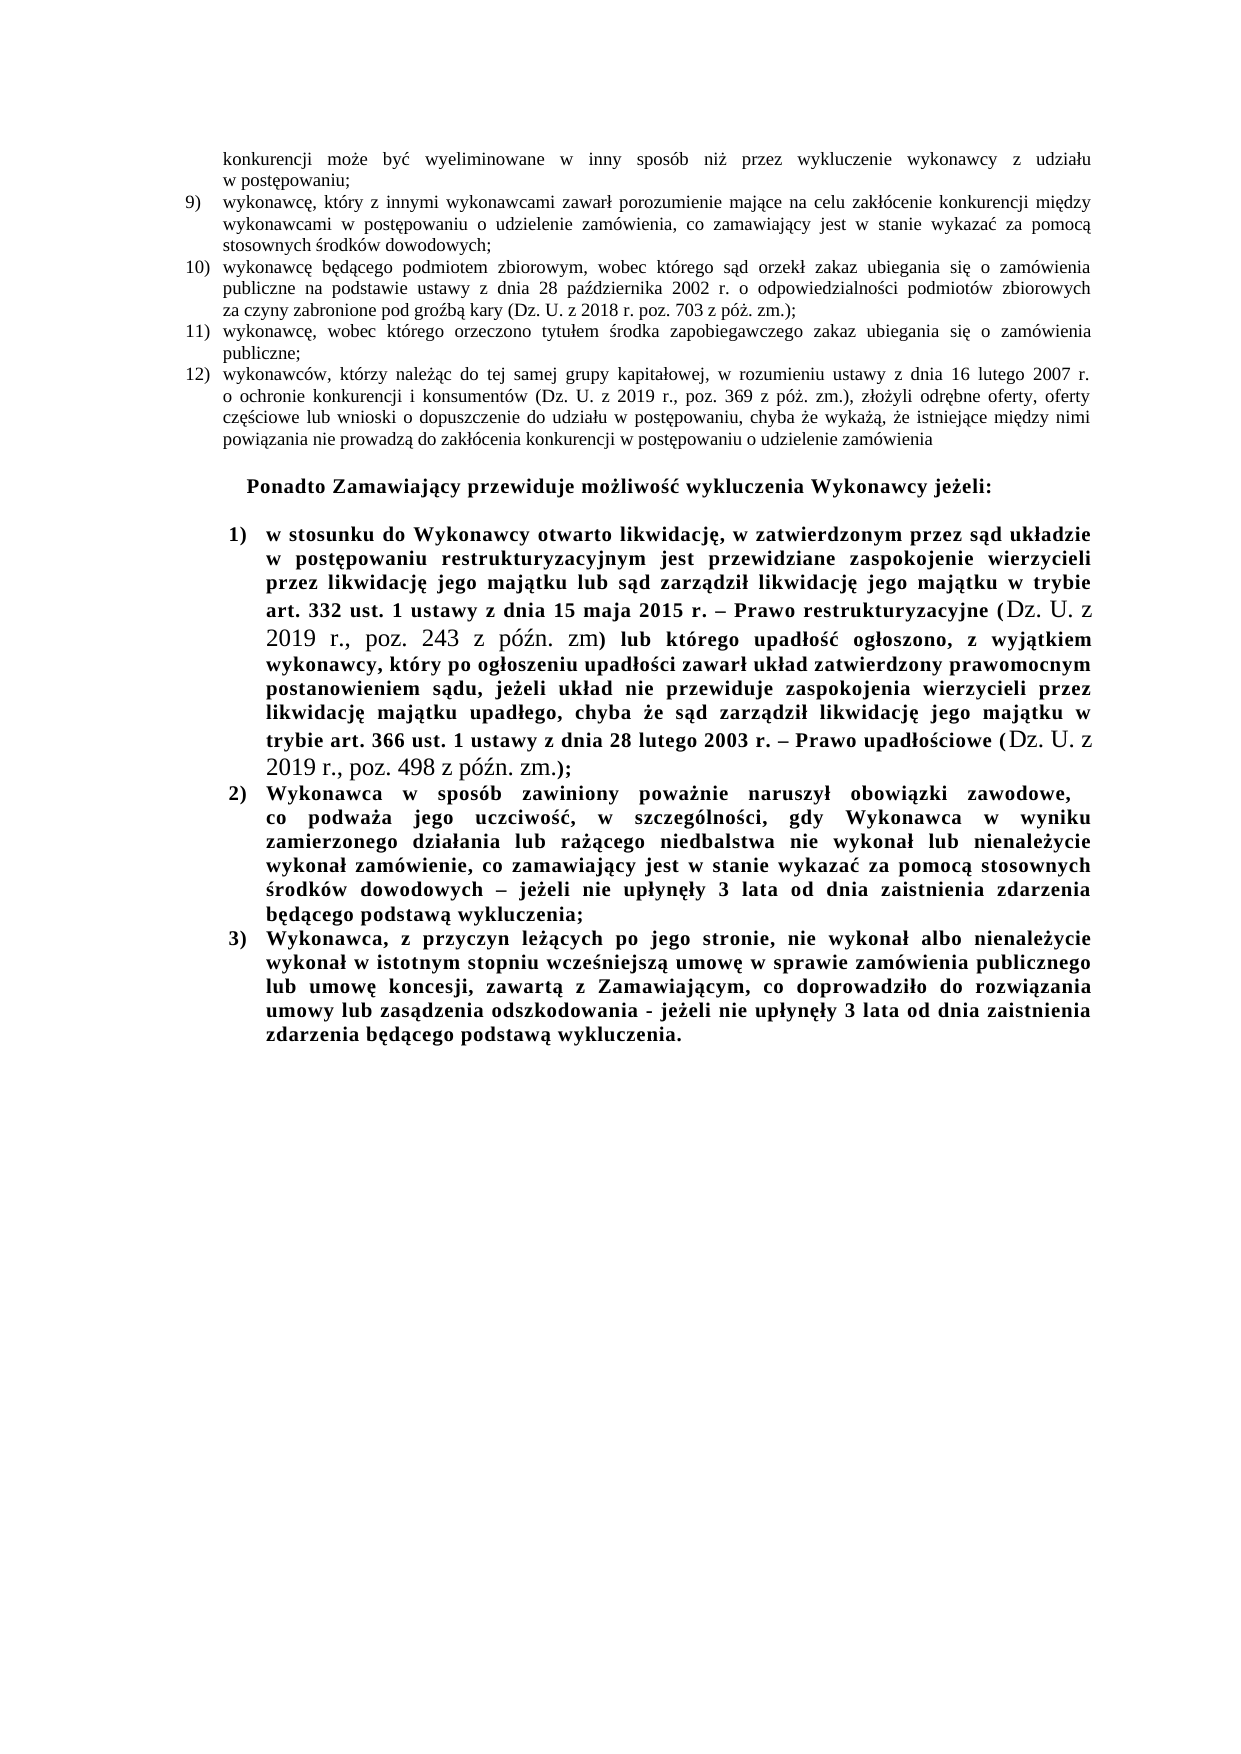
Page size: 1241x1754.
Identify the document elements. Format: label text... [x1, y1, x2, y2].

list w stosunku do Wykonawcy otwarto likwidację, w zatwierdzonym przez sąd układzie w postępowaniu restrukturyzacyjnym jest przewidziane zaspokojenie wierzycieli przez likwidację jego majątku lub sąd zarządził likwidację jego majątku w trybie art. 332 ust. 1 ustawy z dnia 15 maja 2015 r. – Prawo restrukturyzacyjne (Dz. U. z 2019 r., poz. 243 z późn. zm) lub którego upadłość ogłoszono, z wyjątkiem wykonawcy, który po ogłoszeniu upadłości zawarł układ zatwierdzony prawomocnym postanowieniem sądu, jeżeli układ nie przewiduje zaspokojenia wierzycieli przez likwidację majątku upadłego, chyba że sąd zarządził likwidację jego majątku w trybie art. 366 ust. 1 ustawy z dnia 28 lutego 2003 r. – Prawo upadłościowe (Dz. U. z 2019 r., poz. 498 z późn. zm.); [228, 522, 1092, 781]
list Wykonawca w sposób zawiniony poważnie naruszył obowiązki zawodowe, co podważa jego uczciwość, w szczególności, gdy Wykonawca w wyniku zamierzonego działania lub rażącego niedbalstwa nie wykonał lub nienależycie wykonał zamówienie, co zamawiający jest w stanie wykazać za pomocą stosownych środków dowodowych – jeżeli nie upłynęły 3 lata od dnia zaistnienia zdarzenia będącego podstawą wykluczenia; [228, 781, 1092, 926]
list wykonawcę, wobec którego orzeczono tytułem środka zapobiegawczego zakaz ubiegania się o zamówienia publiczne; [185, 320, 1092, 363]
list wykonawcę, który z innymi wykonawcami zawarł porozumienie mające na celu zakłócenie konkurencji między wykonawcami w postępowaniu o udzielenie zamówienia, co zamawiający jest w stanie wykazać za pomocą stosownych środków dowodowych; [185, 191, 1092, 256]
list wykonawcę będącego podmiotem zbiorowym, wobec którego sąd orzekł zakaz ubiegania się o zamówienia publiczne na podstawie ustawy z dnia 28 października 2002 r. o odpowiedzialności podmiotów zbiorowych za czyny zabronione pod groźbą kary (Dz. U. z 2018 r. poz. 703 z póż. zm.); [185, 256, 1092, 320]
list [185, 148, 1092, 191]
list Wykonawca, z przyczyn leżących po jego stronie, nie wykonał albo nienależycie wykonał w istotnym stopniu wcześniejszą umowę w sprawie zamówienia publicznego lub umowę koncesji, zawartą z Zamawiającym, co doprowadziło do rozwiązania umowy lub zasądzenia odszkodowania - jeżeli nie upłynęły 3 lata od dnia zaistnienia zdarzenia będącego podstawą wykluczenia. [228, 926, 1092, 1046]
text Ponadto Zamawiający przewiduje możliwość wykluczenia Wykonawcy jeżeli: [148, 474, 1092, 498]
list wykonawców, którzy należąc do tej samej grupy kapitałowej, w rozumieniu ustawy z dnia 16 lutego 2007 r. o ochronie konkurencji i konsumentów (Dz. U. z 2019 r., poz. 369 z póż. zm.), złożyli odrębne oferty, oferty częściowe lub wnioski o dopuszczenie do udziału w postępowaniu, chyba że wykażą, że istniejące między nimi powiązania nie prowadzą do zakłócenia konkurencji w postępowaniu o udzielenie zamówienia [185, 363, 1092, 449]
